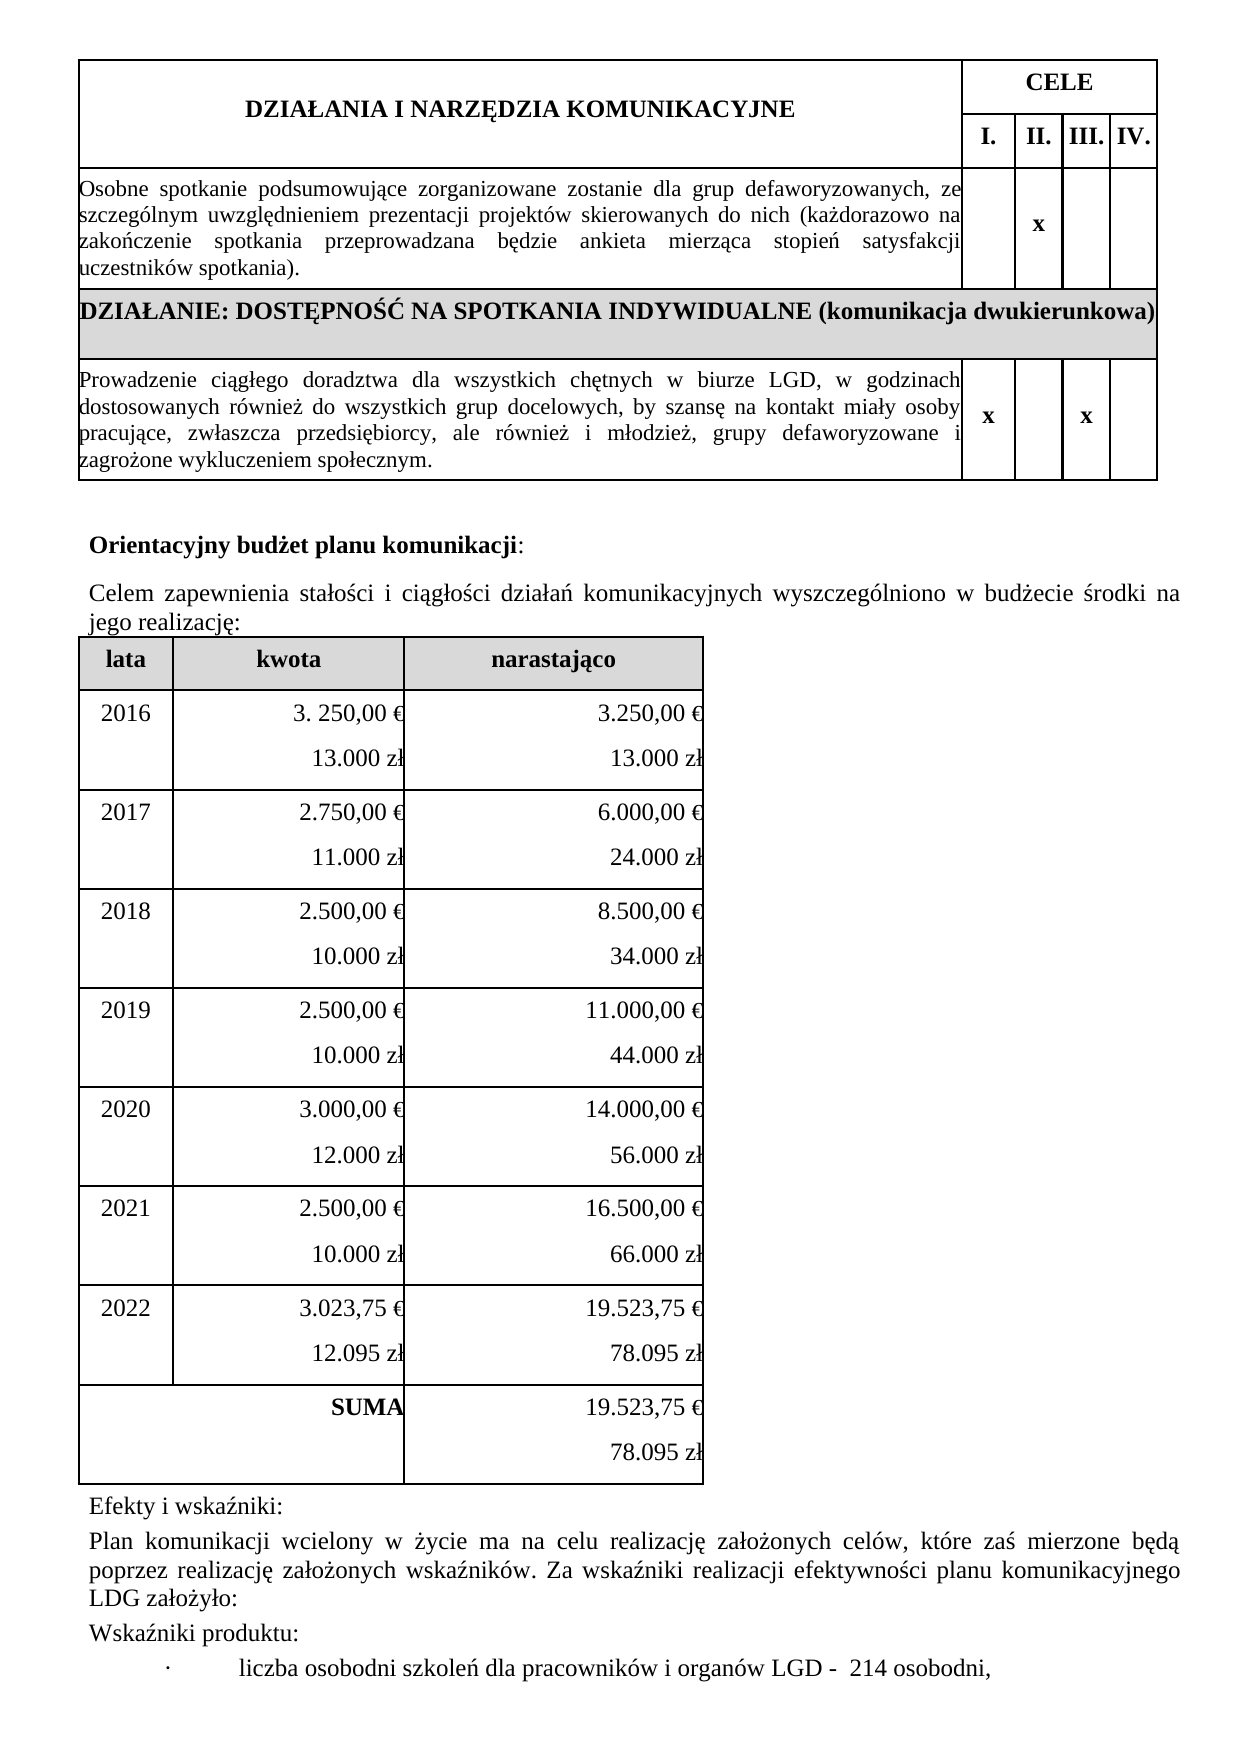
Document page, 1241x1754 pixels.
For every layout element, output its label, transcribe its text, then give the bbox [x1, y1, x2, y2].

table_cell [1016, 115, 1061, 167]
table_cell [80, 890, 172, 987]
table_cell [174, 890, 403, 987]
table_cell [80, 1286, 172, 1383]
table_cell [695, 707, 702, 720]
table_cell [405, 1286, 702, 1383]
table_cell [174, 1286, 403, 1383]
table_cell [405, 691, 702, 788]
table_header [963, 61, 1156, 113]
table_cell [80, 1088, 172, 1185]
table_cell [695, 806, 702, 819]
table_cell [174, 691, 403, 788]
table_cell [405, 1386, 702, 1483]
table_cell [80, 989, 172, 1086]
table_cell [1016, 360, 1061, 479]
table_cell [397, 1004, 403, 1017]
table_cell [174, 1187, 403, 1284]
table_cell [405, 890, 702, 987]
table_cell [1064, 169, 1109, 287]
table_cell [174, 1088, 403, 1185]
text Plan komunikacji wcielony w życie ma na celu realizację założonych celów, które zaś mierzone będą poprzez realizację założonych wskaźników. Za wskaźniki realizacji efektywności planu komunikacyjnego LDG założyło: [89, 1526, 1181, 1612]
text Celem zapewnienia stałości i ciągłości działań komunikacyjnych wyszczególniono w budżecie środki na jego realizację: [89, 578, 1181, 636]
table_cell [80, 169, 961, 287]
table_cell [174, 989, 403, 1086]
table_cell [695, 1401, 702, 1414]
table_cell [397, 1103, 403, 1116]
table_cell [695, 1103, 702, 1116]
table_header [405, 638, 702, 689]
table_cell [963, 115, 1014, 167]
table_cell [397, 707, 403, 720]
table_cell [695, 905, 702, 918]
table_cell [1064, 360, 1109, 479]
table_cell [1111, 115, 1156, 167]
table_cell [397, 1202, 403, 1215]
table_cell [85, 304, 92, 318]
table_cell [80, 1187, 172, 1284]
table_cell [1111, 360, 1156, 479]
text Orientacyjny budżet planu komunikacji: [89, 530, 1181, 559]
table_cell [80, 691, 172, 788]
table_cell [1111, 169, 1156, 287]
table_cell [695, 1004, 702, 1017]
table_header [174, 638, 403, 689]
list liczba osobodni szkoleń dla pracowników i organów LGD - 214 osobodni, [164, 1653, 1181, 1682]
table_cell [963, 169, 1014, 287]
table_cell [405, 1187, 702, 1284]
text Efekty i wskaźniki: [89, 1491, 1181, 1520]
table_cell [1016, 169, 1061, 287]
text Wskaźniki produktu: [89, 1618, 1181, 1647]
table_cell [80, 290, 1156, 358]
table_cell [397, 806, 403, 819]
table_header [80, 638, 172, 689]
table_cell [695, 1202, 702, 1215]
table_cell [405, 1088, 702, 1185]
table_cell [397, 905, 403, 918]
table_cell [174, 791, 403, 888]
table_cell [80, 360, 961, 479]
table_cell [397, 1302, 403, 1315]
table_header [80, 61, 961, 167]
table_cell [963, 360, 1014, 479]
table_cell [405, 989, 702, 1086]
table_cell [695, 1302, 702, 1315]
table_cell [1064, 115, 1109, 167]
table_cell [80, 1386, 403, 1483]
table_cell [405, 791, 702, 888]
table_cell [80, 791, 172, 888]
